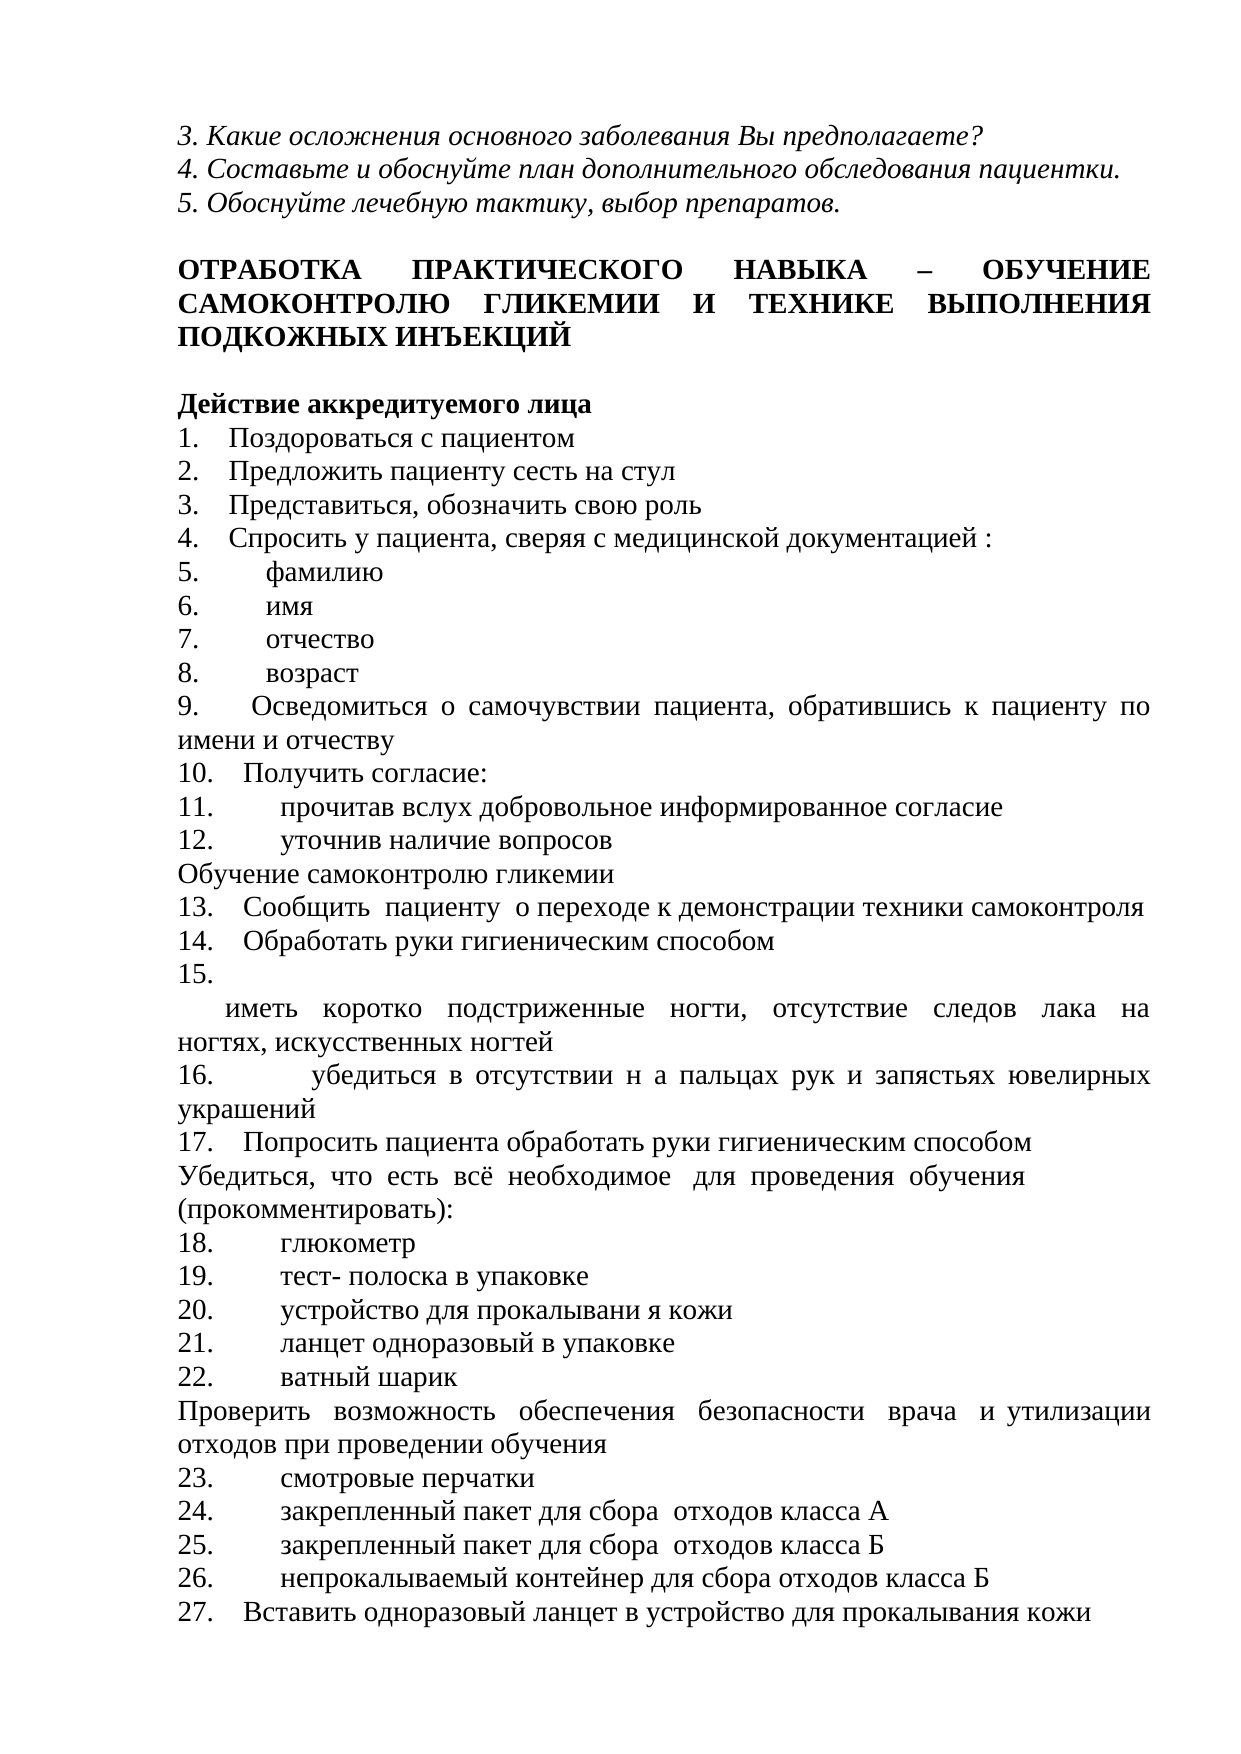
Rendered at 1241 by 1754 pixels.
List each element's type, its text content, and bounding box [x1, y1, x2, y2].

text 16.  убедиться в отсутствии н а пальцах рук и запястьях ювелирных украшений [177, 1057, 1152, 1124]
text 14. Обработать руки гигиеническим способом [177, 923, 1152, 957]
text 21.  ланцет одноразовый в упаковке [177, 1326, 1152, 1359]
text 23.  смотровые перчатки [177, 1460, 1152, 1493]
text Действие аккредитуемого лица [177, 386, 1152, 420]
text 10. Получить согласие: [177, 755, 1152, 789]
text 9. Осведомиться о самочувствии пациента, обратившись к пациенту по имени и отчеству [177, 688, 1152, 755]
text Убедиться, что есть всё необходимое для проведения обучения [177, 1158, 1152, 1191]
text 15. [177, 957, 1152, 990]
list 5. Обоснуйте лечебную тактику, выбор препаратов. [118, 185, 1152, 219]
text 18.  глюкометр [177, 1225, 1152, 1258]
text 1. Поздороваться с пациентом [177, 420, 1152, 453]
text 27. Вставить одноразовый ланцет в устройство для прокалывания кожи [177, 1594, 1152, 1627]
text (прокомментировать): [177, 1191, 1152, 1225]
text 17. Попросить пациента обработать руки гигиеническим способом [177, 1124, 1152, 1158]
text 2. Предложить пациенту сесть на стул [177, 453, 1152, 487]
text 24.  закрепленный пакет для сбора отходов класса А [177, 1493, 1152, 1527]
list 3. Какие осложнения основного заболевания Вы предполагаете? [118, 118, 1152, 152]
text 13. Сообщить пациенту о переходе к демонстрации техники самоконтроля [177, 889, 1152, 923]
text 11.  прочитав вслух добровольное информированное согласие [177, 789, 1152, 822]
text 3. Представиться, обозначить свою роль [177, 487, 1152, 521]
text 5.  фамилию [177, 554, 1152, 588]
text 4. Спросить у пациента, сверяя с медицинской документацией : [177, 521, 1152, 554]
text 6.  имя [177, 588, 1152, 621]
text Обучение самоконтролю гликемии [177, 856, 1152, 889]
text 26.  непрокалываемый контейнер для сбора отходов класса Б [177, 1560, 1152, 1594]
text 25.  закрепленный пакет для сбора отходов класса Б [177, 1527, 1152, 1560]
text 20.  устройство для прокалывани я кожи [177, 1292, 1152, 1326]
text  иметь коротко подстриженные ногти, отсутствие следов лака на ногтях, искусственных ногтей [177, 990, 1152, 1057]
text 8.  возраст [177, 655, 1152, 688]
text 7.  отчество [177, 621, 1152, 655]
text ОТРАБОТКА ПРАКТИЧЕСКОГО НАВЫКА – ОБУЧЕНИЕ САМОКОНТРОЛЮ ГЛИКЕМИИ И ТЕХНИКЕ ВЫПОЛНЕНИЯ ПОДКОЖНЫХ ИНЪЕКЦИЙ [177, 252, 1152, 353]
text 12.  уточнив наличие вопросов [177, 822, 1152, 856]
list 4. Составьте и обоснуйте план дополнительного обследования пациентки. [118, 152, 1152, 185]
text 19.  тест- полоска в упаковке [177, 1258, 1152, 1292]
text 22.  ватный шарик [177, 1359, 1152, 1393]
text Проверить возможность обеспечения безопасности врача и утилизации отходов при проведении обучения [177, 1393, 1152, 1460]
